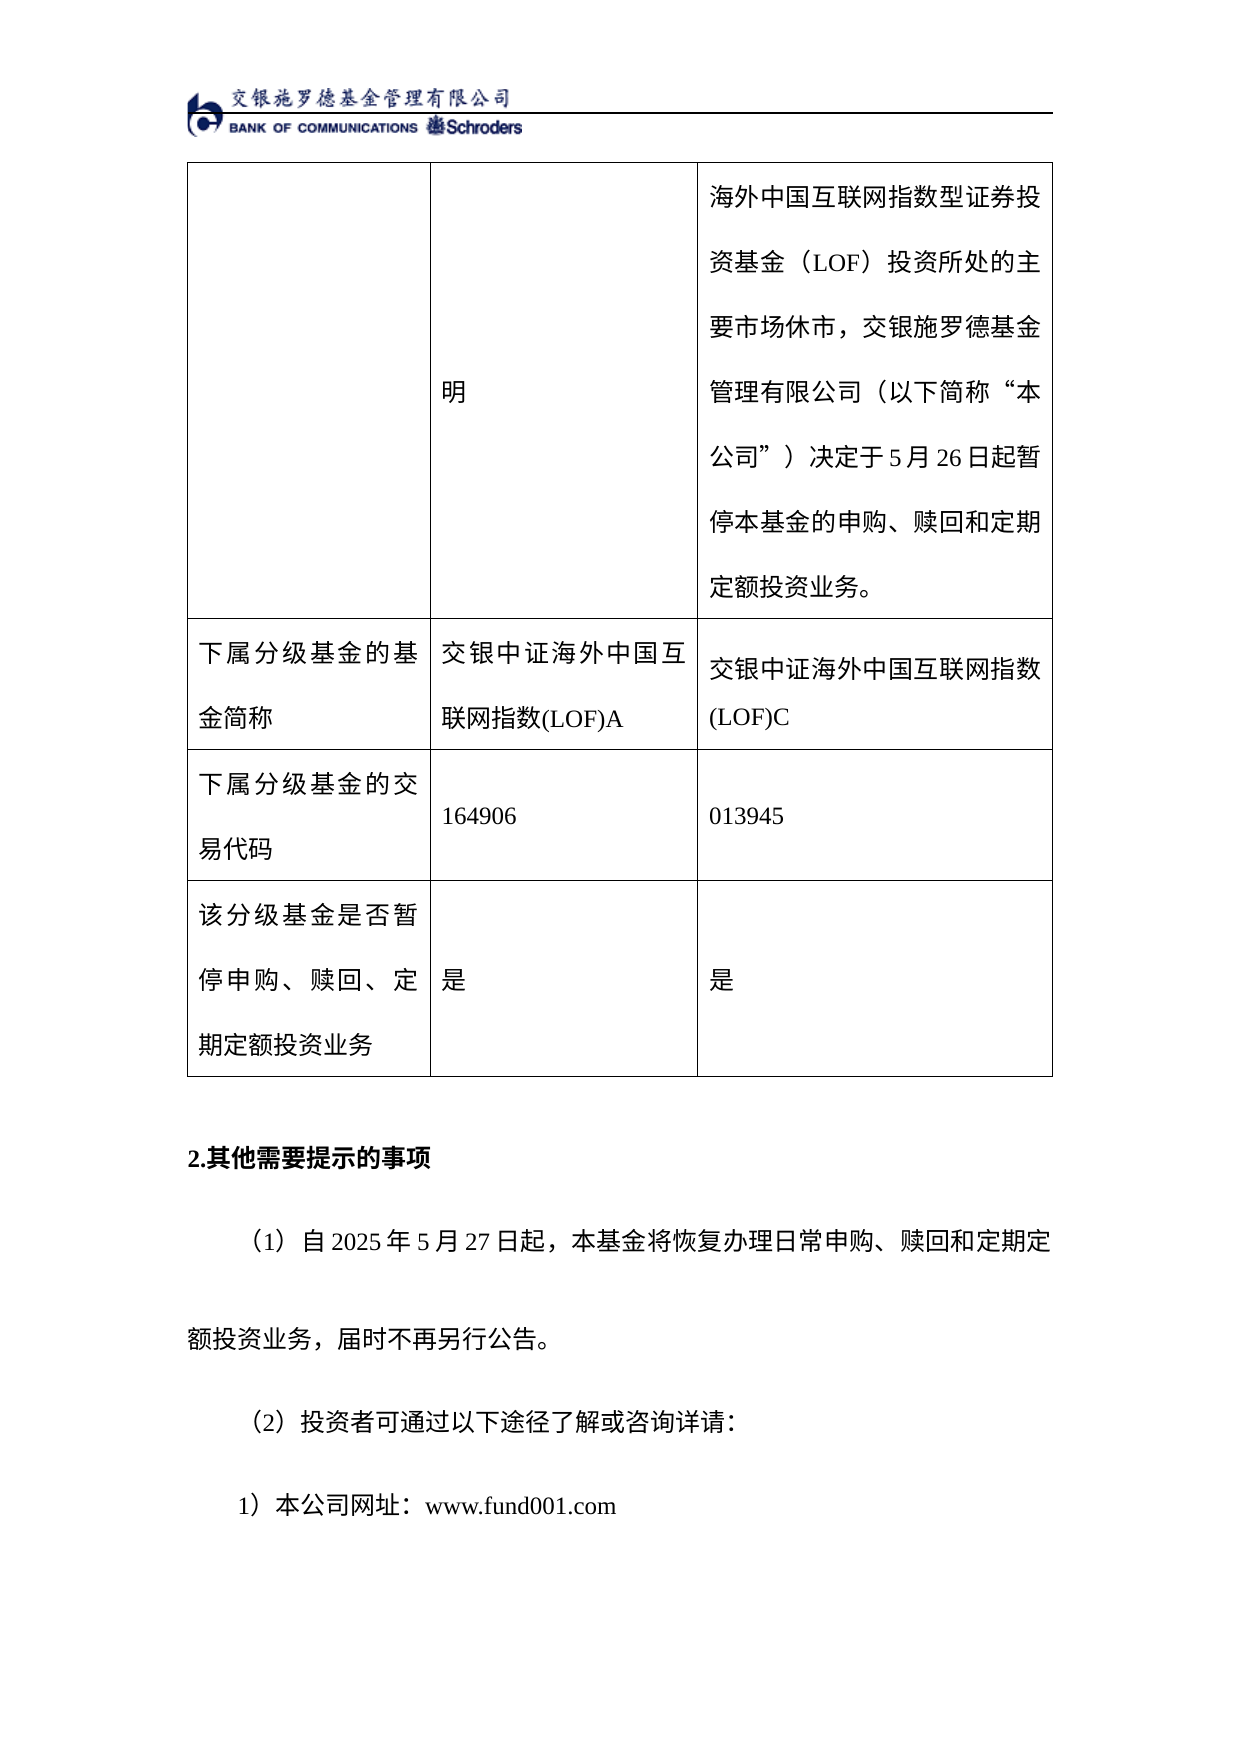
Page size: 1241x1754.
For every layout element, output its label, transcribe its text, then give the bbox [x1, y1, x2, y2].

table_cell 下属分级基金的交易代码 [188, 750, 430, 880]
text （1）自2025年5月27日起，本基金将恢复办理日常申购、赎回和定期定额投资业务，届时不再另行公告。 [187, 1207, 1053, 1370]
subtitle 2.其他需要提示的事项 [187, 1124, 1053, 1189]
table_cell 164906 [431, 750, 697, 880]
table_cell 下属分级基金的基金简称 [188, 619, 430, 749]
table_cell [698, 163, 1052, 618]
table_cell 是 [431, 881, 697, 1076]
table_cell 暂停申购、赎回、定期定额投资的原因说明 [431, 163, 697, 618]
table_cell 该分级基金是否暂停申购、赎回、定期定额投资业务 [188, 881, 430, 1076]
table_cell 013945 [698, 750, 1052, 880]
table_cell 交银中证海外中国互联网指数(LOF)A [431, 619, 697, 749]
table_cell 交银中证海外中国互联网指数(LOF)C [698, 619, 1052, 749]
text （2）投资者可通过以下途径了解或咨询详请： [187, 1388, 1053, 1453]
table_cell 是 [698, 881, 1052, 1076]
text 1）本公司网址：www.fund001.com [187, 1471, 1053, 1536]
